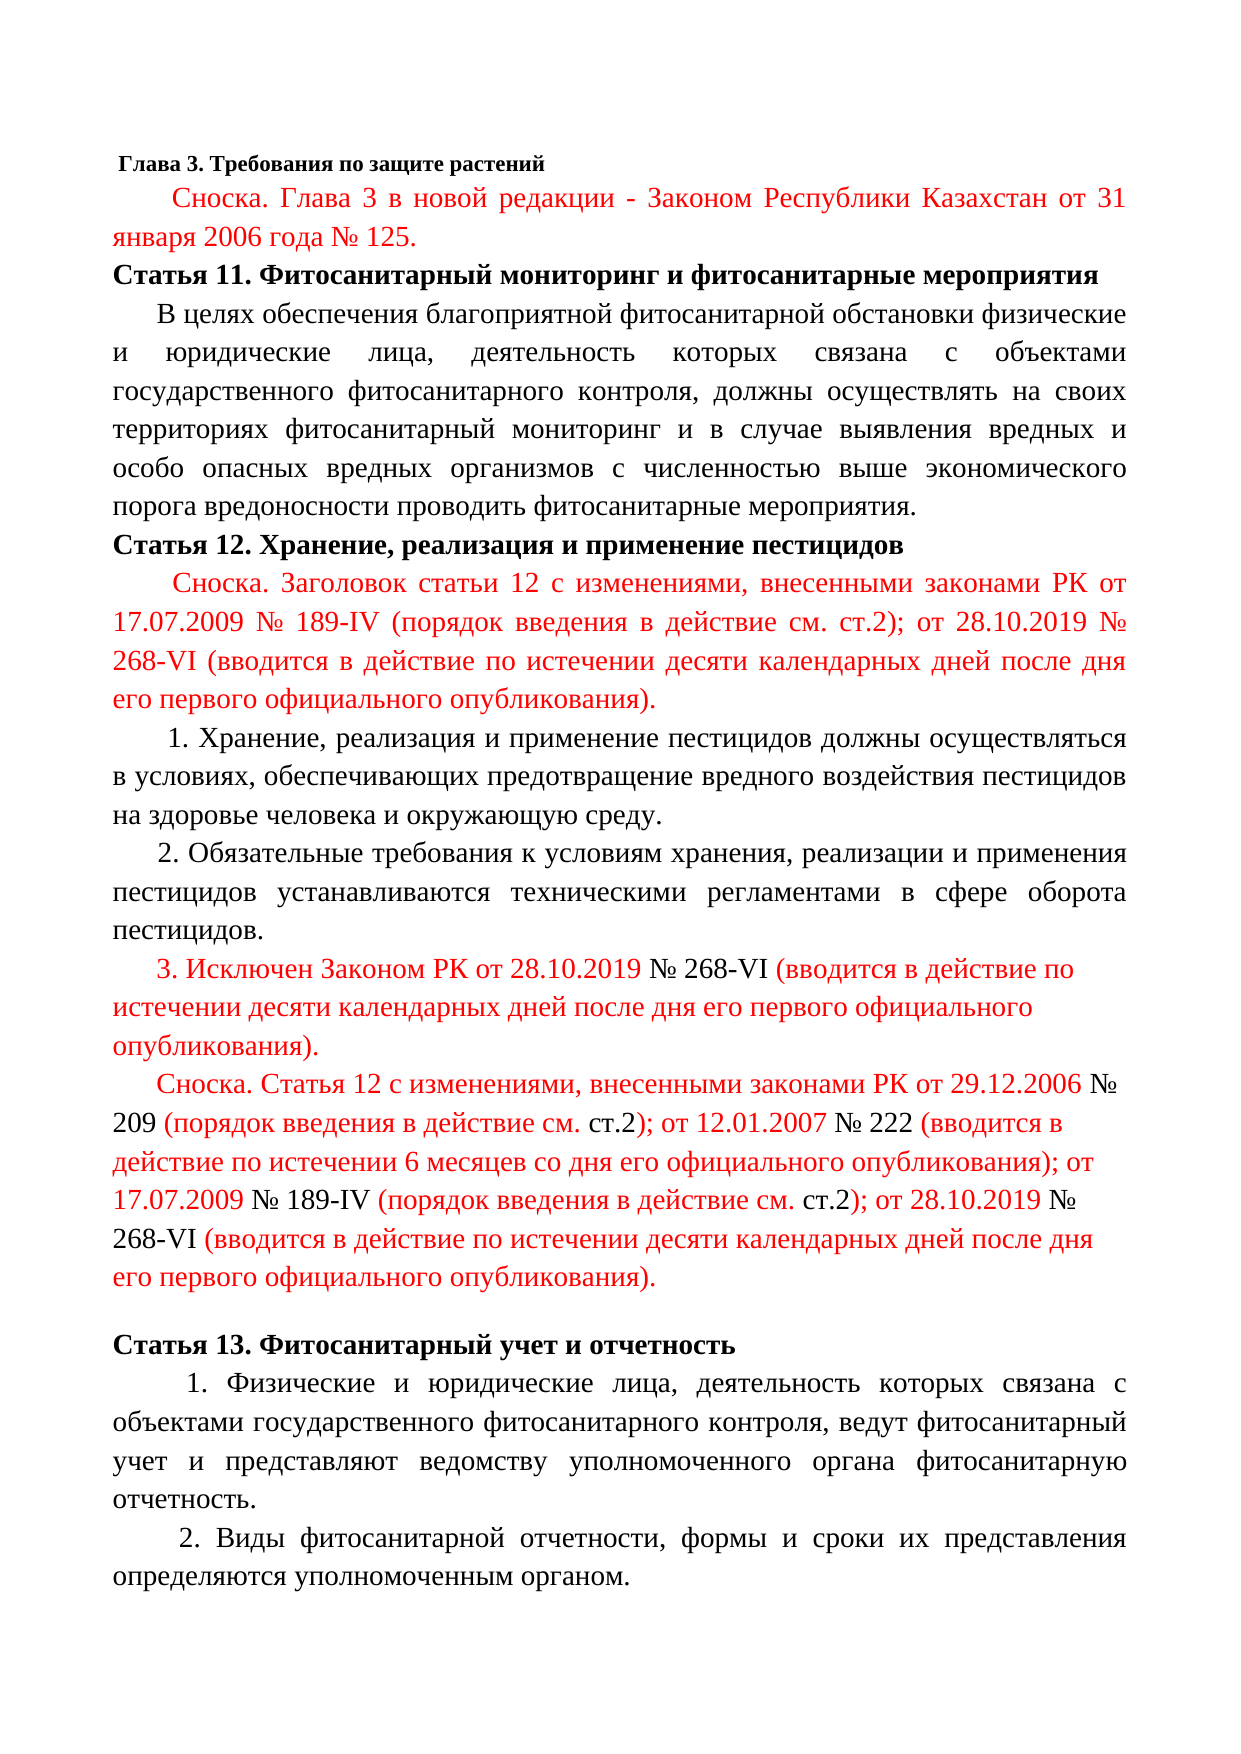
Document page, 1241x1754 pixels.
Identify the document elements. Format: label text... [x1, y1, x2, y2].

text 3. Исключен Законом РК от 28.10.2019 № 268-VI (вводится в действие по истечении десяти календарных дней после дня его первого официального опубликования). Сноска. Статья 12 с изменениями, внесенными законами РК от 29.12.2006 № 209 (порядок введения в действие см. ст.2); от 12.01.2007 № 222 (вводится в действие по истечении 6 месяцев со дня его официального опубликования); от 17.07.2009 № 189-IV (порядок введения в действие см. ст.2); от 28.10.2019 № 268-VI (вводится в действие по истечении десяти календарных дней после дня его первого официального опубликования). [112, 951, 1128, 1323]
text В целях обеспечения благоприятной фитосанитарной обстановки физические и юридические лица, деятельность которых связана с объектами государственного фитосанитарного контроля, должны осуществлять на своих территориях фитосанитарный мониторинг и в случае выявления вредных и особо опасных вредных организмов с численностью выше экономического порога вредоносности проводить фитосанитарные мероприятия. [112, 296, 1128, 522]
text Статья 12. Хранение, реализация и применение пестицидов [112, 527, 1128, 561]
text Статья 11. Фитосанитарный мониторинг и фитосанитарные мероприятия [112, 257, 1128, 291]
text Сноска. Глава 3 в новой редакции - Законом Республики Казахстан от 31 января 2006 года № 125. [112, 180, 1128, 252]
text Глава 3. Требования по защите растений [112, 150, 1128, 176]
text Сноска. Заголовок статьи 12 с изменениями, внесенными законами РК от 17.07.2009 № 189-IV (порядок введения в действие см. ст.2); от 28.10.2019 № 268-VI (вводится в действие по истечении десяти календарных дней после дня его первого официального опубликования). [112, 566, 1128, 715]
text Статья 13. Фитосанитарный учет и отчетность [112, 1327, 1128, 1361]
text 1. Хранение, реализация и применение пестицидов должны осуществляться в условиях, обеспечивающих предотвращение вредного воздействия пестицидов на здоровье человека и окружающую среду. [112, 720, 1128, 830]
text 1. Физические и юридические лица, деятельность которых связана с объектами государственного фитосанитарного контроля, ведут фитосанитарный учет и представляют ведомству уполномоченного органа фитосанитарную отчетность. [112, 1366, 1128, 1515]
text 2. Виды фитосанитарной отчетности, формы и сроки их представления определяются уполномоченным органом. [112, 1520, 1128, 1592]
text 2. Обязательные требования к условиям хранения, реализации и применения пестицидов устанавливаются техническими регламентами в сфере оборота пестицидов. [112, 835, 1128, 946]
